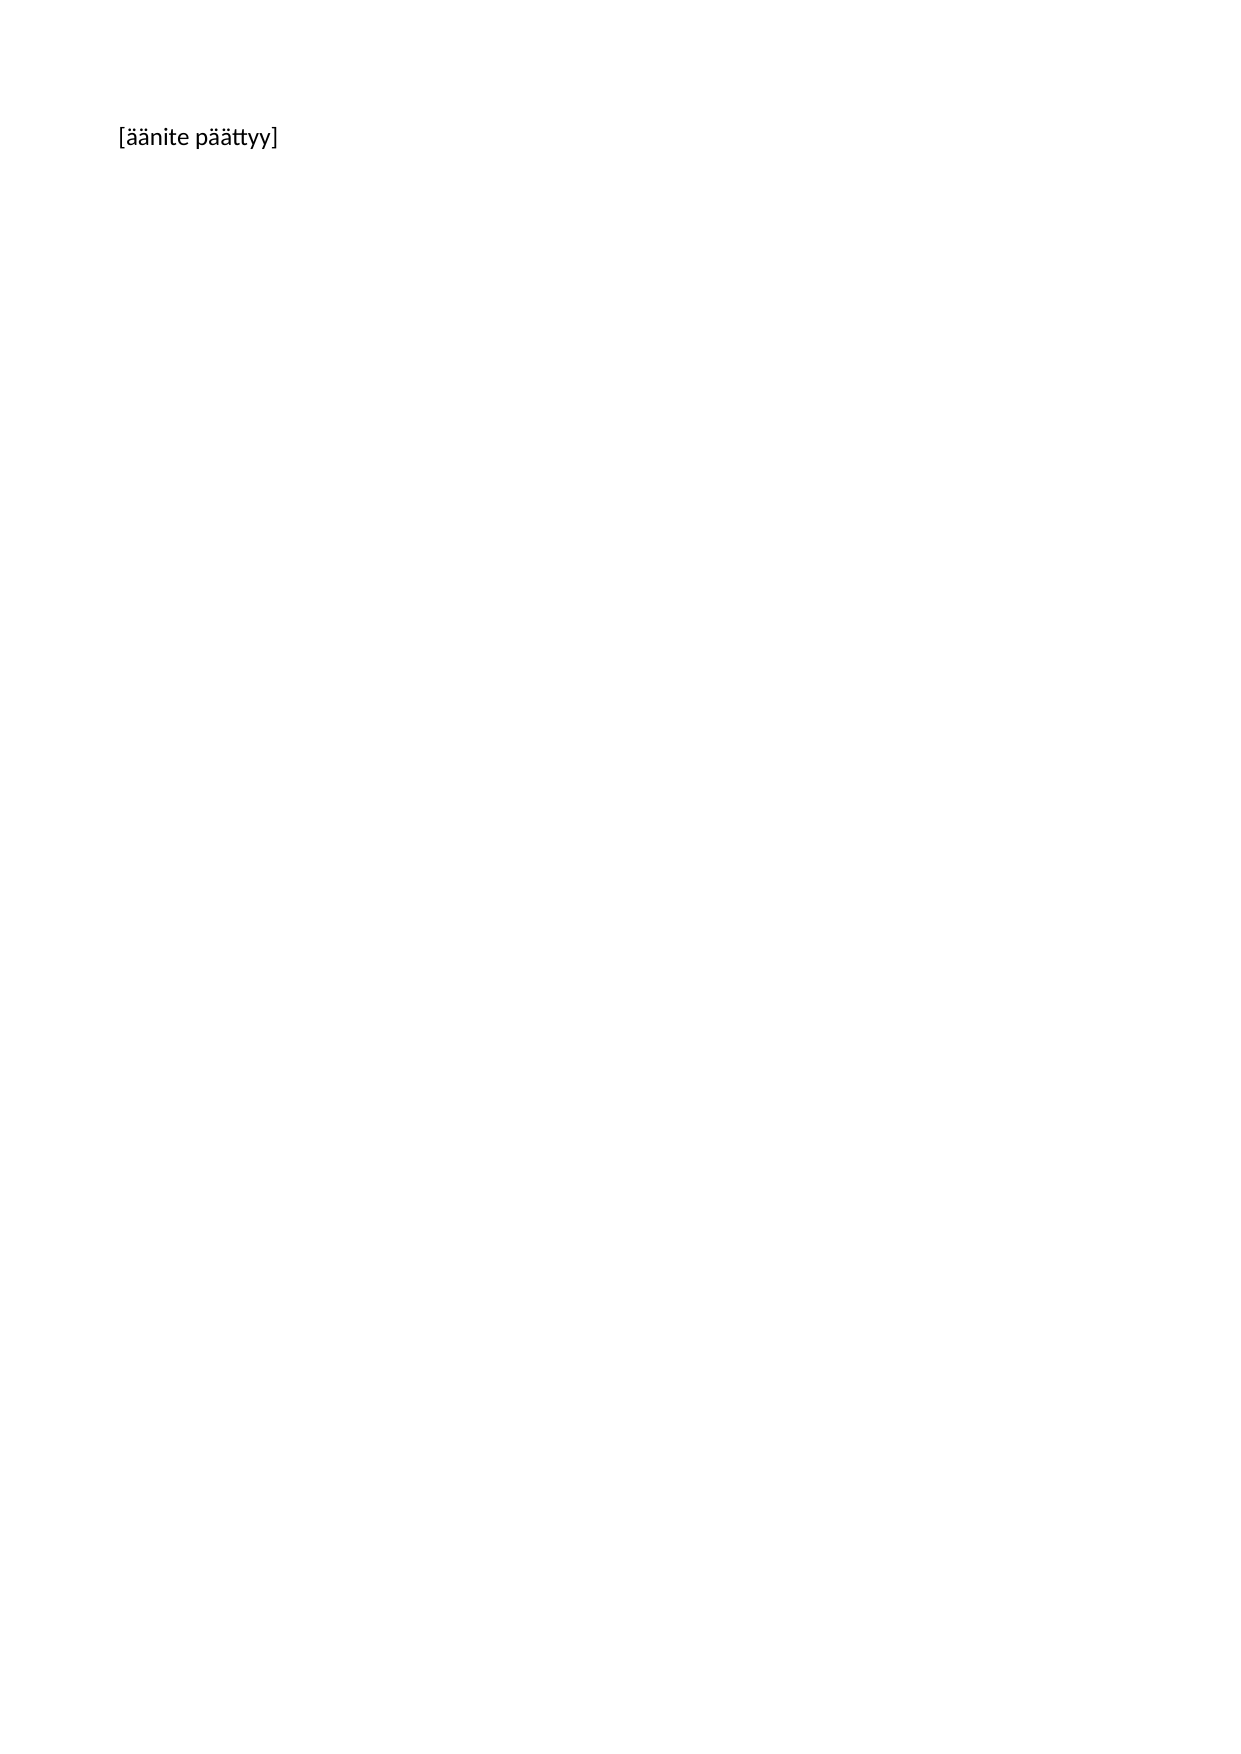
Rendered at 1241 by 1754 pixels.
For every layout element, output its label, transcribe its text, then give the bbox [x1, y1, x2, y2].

text [äänite päättyy] [118, 121, 1181, 151]
